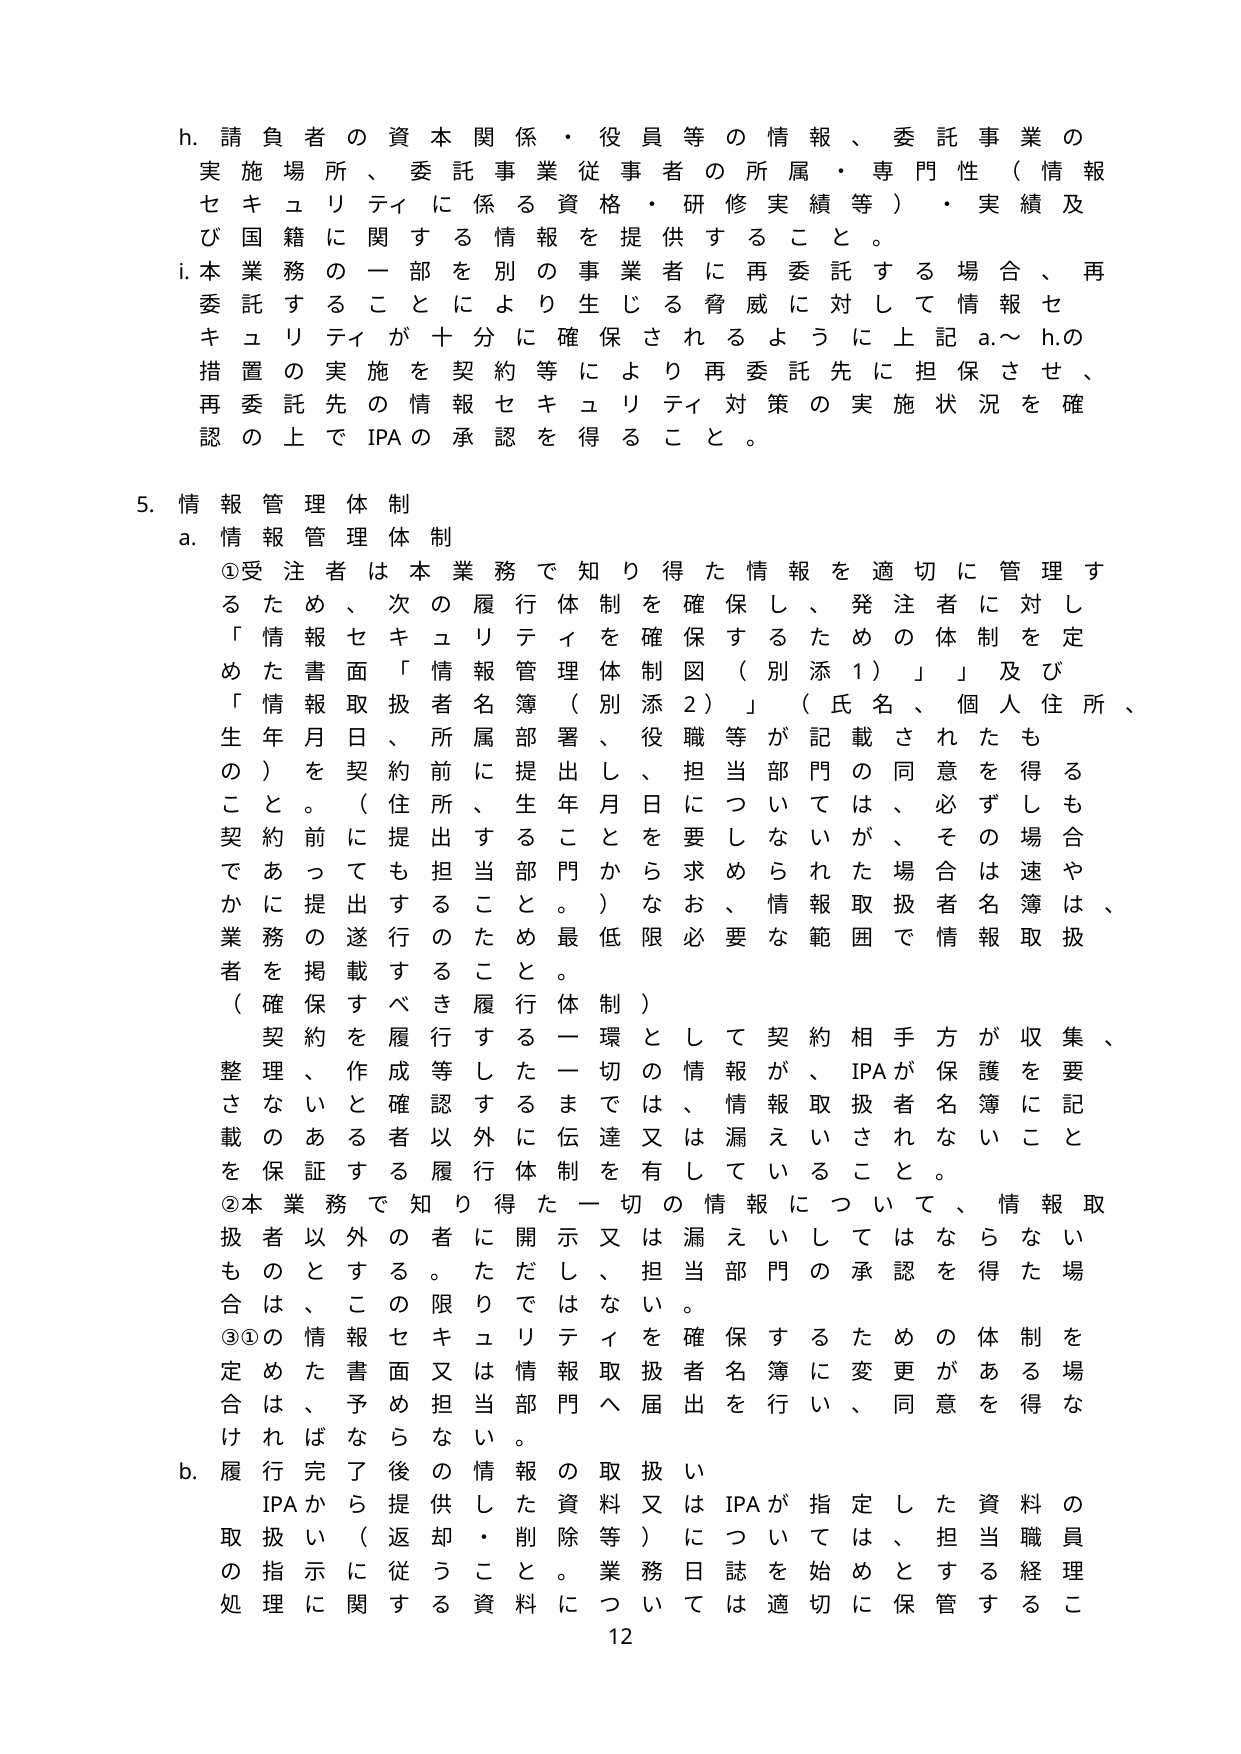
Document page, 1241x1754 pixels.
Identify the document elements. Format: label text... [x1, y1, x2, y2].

list 履行完了後の情報の取扱い [159, 1453, 1125, 1486]
list 本業務の一部を別の事業者に再委託する場合、再委託することにより生じる脅威に対して情報セキュリティが十分に確保されるように上記a.～h.の措置の実施を契約等により再委託先に担保させ、再委託先の情報セキュリティ対策の実施状況を確認の上でIPAの承認を得ること。 [159, 253, 1125, 453]
list 情報管理体制 [159, 519, 1125, 553]
list 情報管理体制 [121, 486, 1125, 519]
text ③①の情報セキュリティを確保するための体制を定めた書面又は情報取扱者名簿に変更がある場合は、予め担当部門へ届出を行い、同意を得なければならない。 [201, 1319, 1125, 1453]
text ②本業務で知り得た一切の情報について、情報取扱者以外の者に開示又は漏えいしてはならないものとする。ただし、担当部門の承認を得た場合は、この限りではない。 [200, 1186, 1125, 1319]
text （確保すべき履行体制） [200, 986, 1125, 1019]
list 請負者の資本関係・役員等の情報、委託事業の実施場所、委託事業従事者の所属・専門性（情報セキュリティに係る資格・研修実績等）・実績及び国籍に関する情報を提供すること。 [159, 119, 1125, 253]
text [201, 1486, 1125, 1619]
text 契約を履行する一環として契約相手方が収集、整理、作成等した一切の情報が、IPAが保護を要さないと確認するまでは、情報取扱者名簿に記載のある者以外に伝達又は漏えいされないことを保証する履行体制を有していること。 [200, 1019, 1125, 1186]
text ①受注者は本業務で知り得た情報を適切に管理するため、次の履行体制を確保し、発注者に対し「情報セキュリティを確保するための体制を定めた書面「情報管理体制図（別添1）」」及び「情報取扱者名簿（別添2）」（氏名、個人住所、生年月日、所属部署、役職等が記載されたもの）を契約前に提出し、担当部門の同意を得ること。（住所、生年月日については、必ずしも契約前に提出することを要しないが、その場合であっても担当部門から求められた場合は速やかに提出すること。）なお、情報取扱者名簿は、業務の遂行のため最低限必要な範囲で情報取扱者を掲載すること。 [200, 553, 1125, 986]
